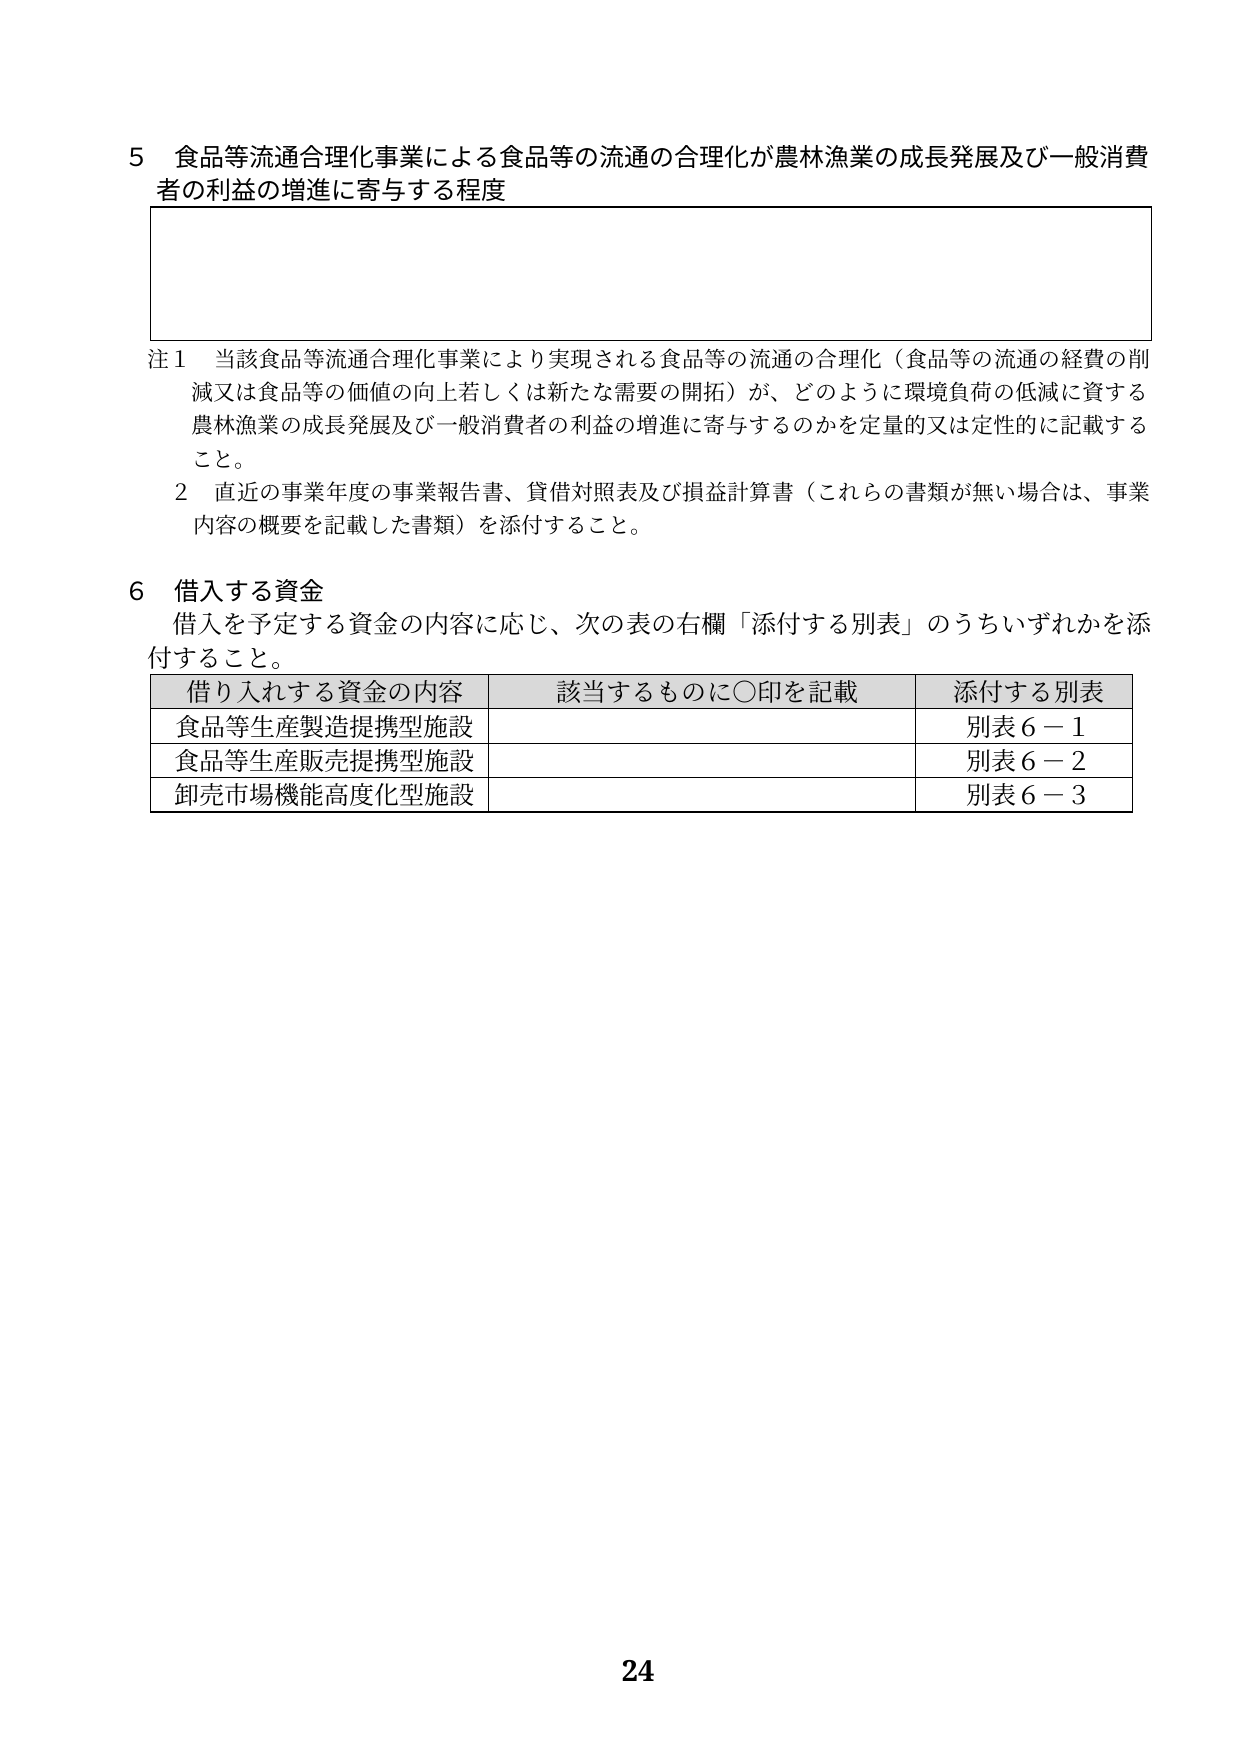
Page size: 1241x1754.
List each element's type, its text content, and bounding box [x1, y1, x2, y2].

table_cell [489, 709, 915, 743]
table_cell 別表６－３ [916, 778, 1132, 811]
table_header [151, 208, 1151, 339]
text ６ 借入する資金 [124, 574, 1152, 607]
table_header 該当するものに○印を記載 [489, 675, 915, 708]
text 借入を予定する資金の内容に応じ、次の表の右欄「添付する別表」のうちいずれかを添付すること。 [147, 607, 1152, 674]
table_cell 別表６－１ [916, 709, 1132, 743]
table_header 借り入れする資金の内容 [151, 675, 488, 708]
table_cell 食品等生産製造提携型施設 [151, 709, 488, 743]
table_cell [489, 778, 915, 811]
table_header 添付する別表 [916, 675, 1132, 708]
table_cell [489, 744, 915, 777]
text ５ 食品等流通合理化事業による食品等の流通の合理化が農林漁業の成長発展及び一般消費者の利益の増進に寄与する程度 [124, 140, 1152, 206]
table_cell 卸売市場機能高度化型施設 [151, 778, 488, 811]
table_cell 別表６－２ [916, 744, 1132, 777]
text 注１ 当該食品等流通合理化事業により実現される食品等の流通の合理化（食品等の流通の経費の削減又は食品等の価値の向上若しくは新たな需要の開拓）が、どのように環境負荷の低減に資する農林漁業の成長発展及び一般消費者の利益の増進に寄与するのかを定量的又は定性的に記載すること。 [147, 341, 1152, 474]
text ２ 直近の事業年度の事業報告書、貸借対照表及び損益計算書（これらの書類が無い場合は、事業内容の概要を記載した書類）を添付すること。 [170, 474, 1152, 541]
table_cell 食品等生産販売提携型施設 [151, 744, 488, 777]
